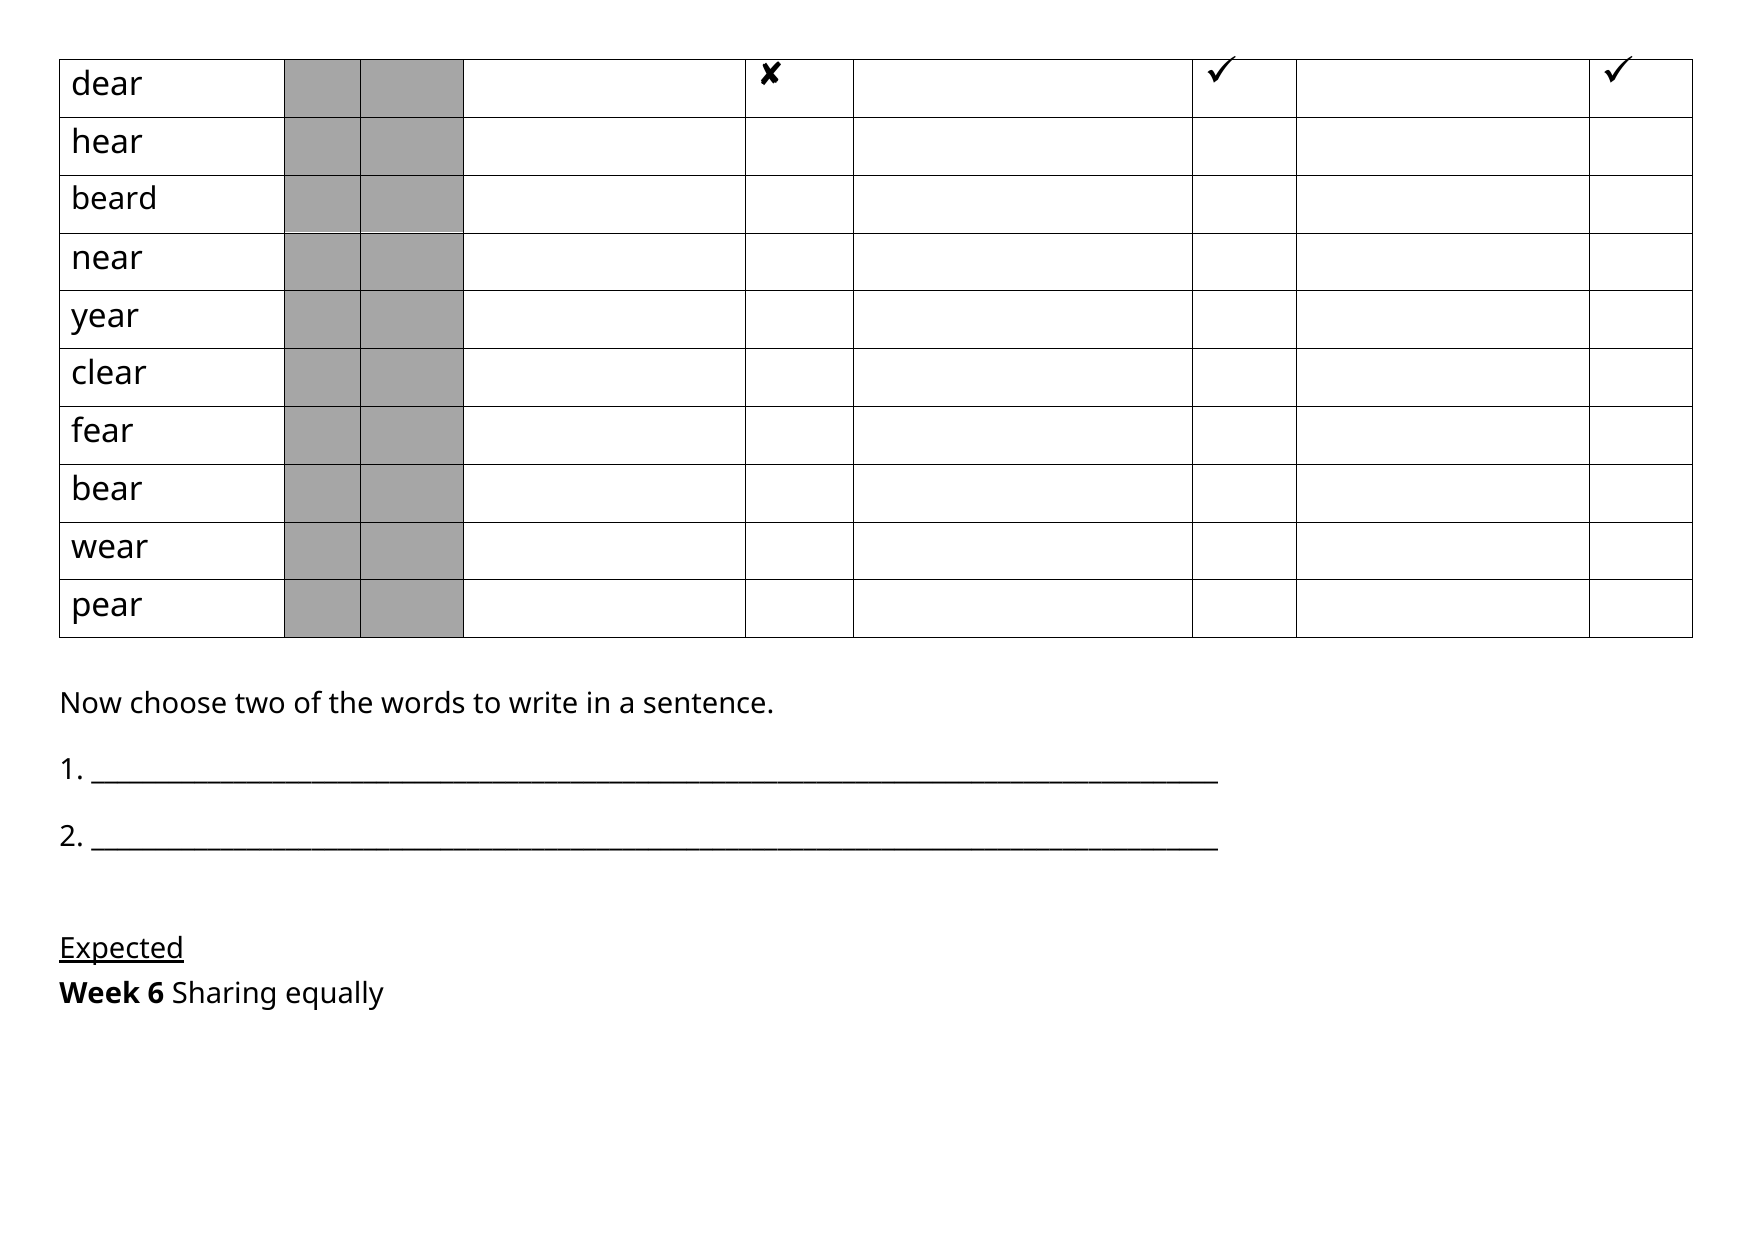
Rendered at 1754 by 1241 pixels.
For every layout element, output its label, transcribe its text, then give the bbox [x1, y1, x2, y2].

table_cell [285, 349, 360, 406]
table_cell [361, 465, 463, 522]
table_cell [854, 234, 1192, 290]
table_cell [285, 523, 360, 579]
table_cell [1297, 176, 1589, 232]
table_cell [1193, 291, 1296, 348]
table_cell [285, 60, 360, 117]
table_cell hear [60, 118, 284, 175]
table_cell [1590, 176, 1692, 232]
table_cell [464, 465, 745, 522]
table_cell [361, 407, 463, 464]
table_cell [361, 176, 463, 232]
table_cell [1193, 465, 1296, 522]
table_cell [464, 349, 745, 406]
table_cell [464, 523, 745, 579]
table_cell [361, 118, 463, 175]
table_cell [464, 291, 745, 348]
table_cell [854, 176, 1192, 232]
table_cell [361, 291, 463, 348]
table_cell [746, 349, 853, 406]
table_cell [1297, 465, 1589, 522]
table_cell [1193, 580, 1296, 637]
table_cell [746, 407, 853, 464]
table_cell [361, 580, 463, 637]
table_cell [285, 407, 360, 464]
table_cell [361, 234, 463, 290]
table_cell fear [60, 407, 284, 464]
table_cell [1297, 580, 1589, 637]
table_cell [746, 523, 853, 579]
table_cell [854, 580, 1192, 637]
table_cell [1590, 349, 1692, 406]
table_cell wear [60, 523, 284, 579]
table_cell dear [60, 60, 284, 117]
table_cell [1590, 291, 1692, 348]
table_cell [1193, 349, 1296, 406]
table_cell [1297, 407, 1589, 464]
table_cell clear [60, 349, 284, 406]
table_cell [1590, 407, 1692, 464]
table_cell [1297, 234, 1589, 290]
table_cell [746, 234, 853, 290]
table_cell [854, 523, 1192, 579]
table_cell [1590, 60, 1692, 117]
table_cell [746, 580, 853, 637]
table_cell [285, 176, 360, 232]
table_cell [746, 118, 853, 175]
table_cell [854, 291, 1192, 348]
table_cell [464, 580, 745, 637]
table_cell [1297, 291, 1589, 348]
table_cell [361, 60, 463, 117]
table_cell [1297, 118, 1589, 175]
table_cell [464, 60, 745, 117]
table_cell [854, 407, 1192, 464]
table_cell [464, 407, 745, 464]
table_cell [361, 349, 463, 406]
table_cell [1590, 118, 1692, 175]
table_cell [1297, 523, 1589, 579]
table_cell [854, 118, 1192, 175]
table_cell [1590, 580, 1692, 637]
table_cell [464, 176, 745, 232]
table_cell [1590, 523, 1692, 579]
table_cell [746, 291, 853, 348]
table_cell [1193, 118, 1296, 175]
text Now choose two of the words to write in a sentence. [59, 682, 1666, 722]
table_cell [464, 118, 745, 175]
table_cell [1193, 523, 1296, 579]
table_cell bear [60, 465, 284, 522]
table_cell [854, 349, 1192, 406]
table_cell [854, 465, 1192, 522]
table_cell [285, 234, 360, 290]
table_cell [1297, 349, 1589, 406]
table_cell [1193, 176, 1296, 232]
table_cell [746, 176, 853, 232]
table_cell [1193, 234, 1296, 290]
table_cell [1297, 60, 1589, 117]
table_cell [285, 291, 360, 348]
table_cell [1590, 465, 1692, 522]
table_cell [464, 234, 745, 290]
text Week 6 Sharing equally [59, 972, 1666, 1012]
text 2. _______________________________________________________________________________________ [59, 815, 1666, 854]
text Expected [59, 927, 1666, 967]
table_cell pear [60, 580, 284, 637]
table_cell beard [60, 176, 284, 232]
table_cell [285, 118, 360, 175]
table_cell [285, 580, 360, 637]
table_cell [1193, 407, 1296, 464]
table_cell [1590, 234, 1692, 290]
text 1. _______________________________________________________________________________________ [59, 748, 1666, 788]
table_cell [1193, 60, 1296, 117]
table_cell [746, 60, 853, 117]
table_cell [361, 523, 463, 579]
table_cell year [60, 291, 284, 348]
table_cell [285, 465, 360, 522]
table_cell near [60, 234, 284, 290]
table_cell [746, 465, 853, 522]
table_cell [854, 60, 1192, 117]
